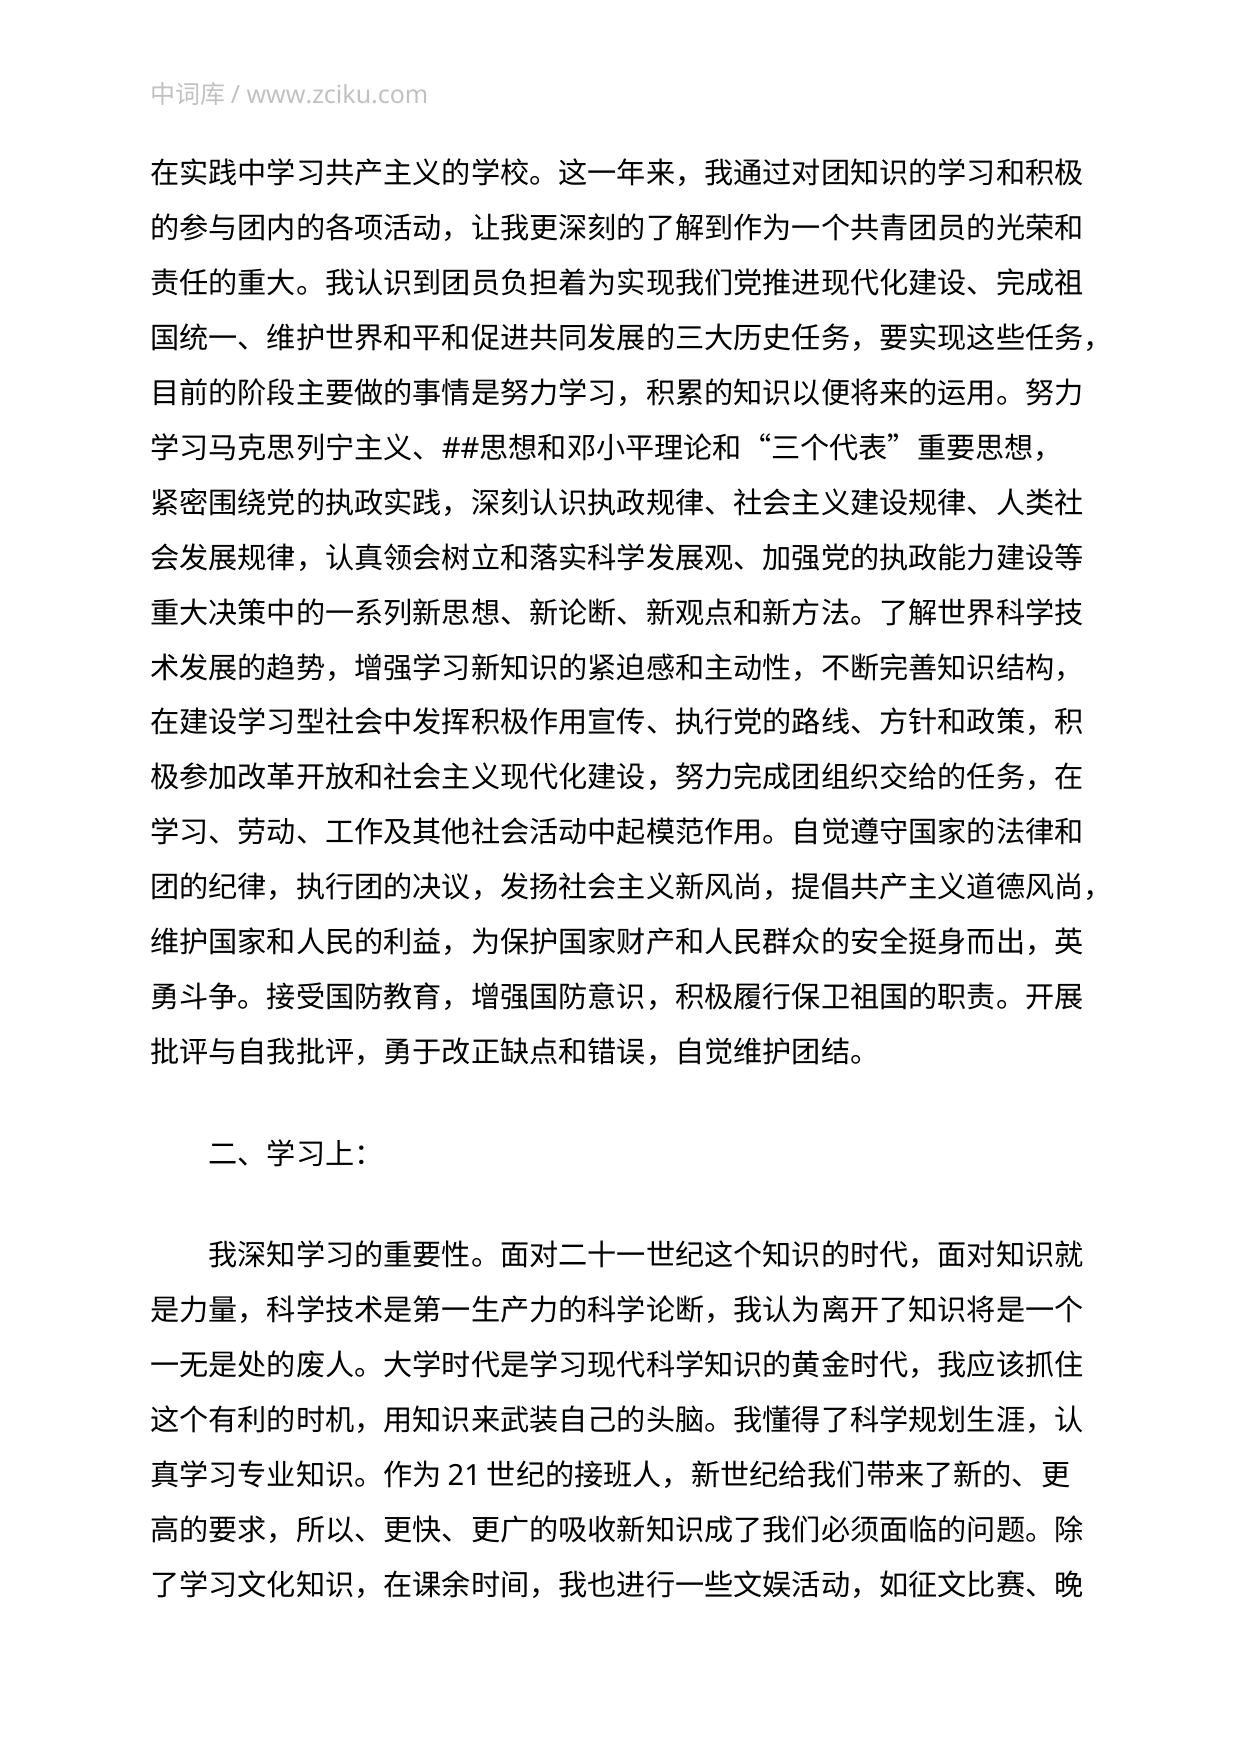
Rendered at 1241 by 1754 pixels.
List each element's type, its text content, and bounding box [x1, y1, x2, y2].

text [150, 1232, 1090, 1604]
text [150, 150, 1090, 1071]
text 二、学习上： [150, 1130, 1090, 1172]
